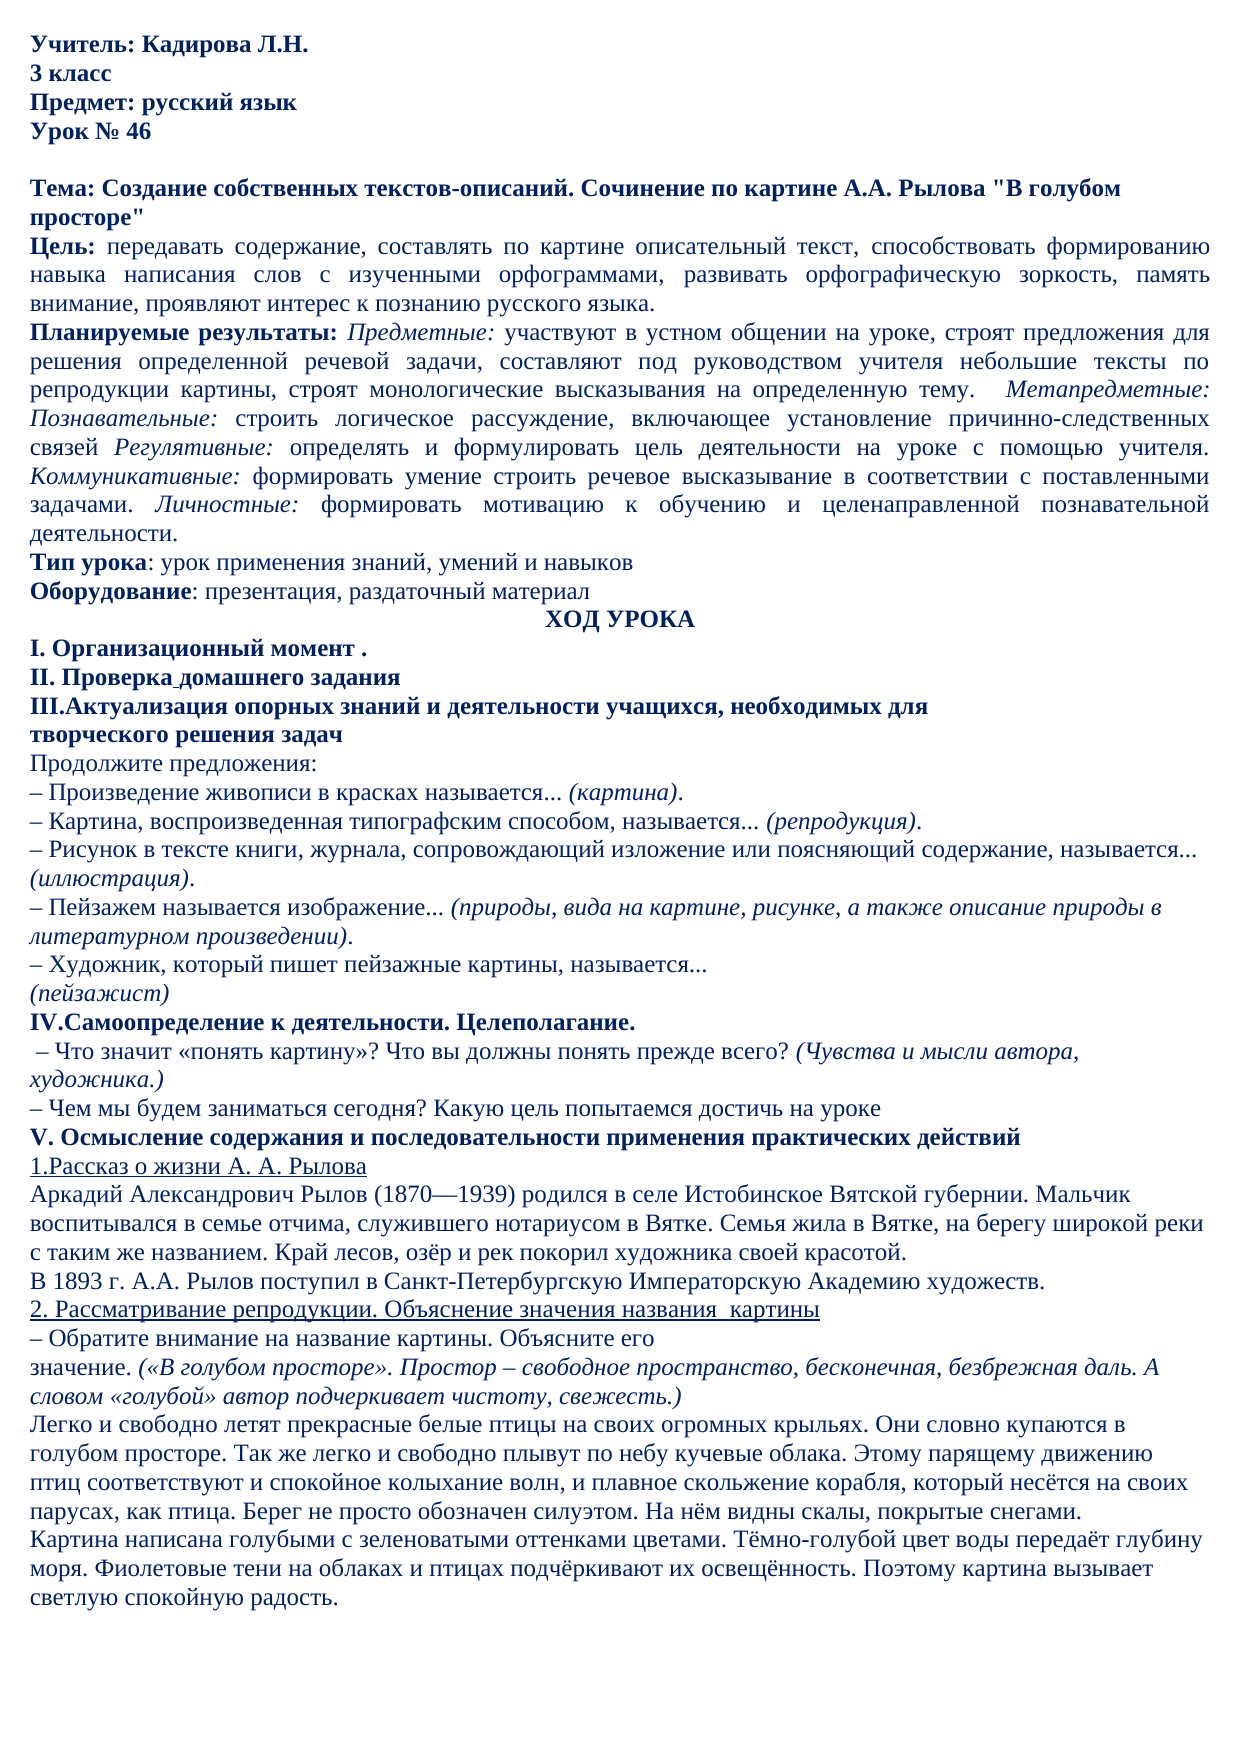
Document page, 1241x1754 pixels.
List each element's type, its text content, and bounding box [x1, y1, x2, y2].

text – Пейзажем называется изображение... (природы, вида на картине, рисунке, а также описание природы в литературном произведении). [29, 892, 1211, 949]
text Учитель: Кадирова Л.Н. [29, 29, 1211, 58]
text 1.Рассказ о жизни А. А. Рылова [29, 1151, 1211, 1179]
text Предмет: русский язык [29, 87, 1211, 116]
text Легко и свободно летят прекрасные белые птицы на своих огромных крыльях. Они словно купаются в голубом просторе. Так же легко и свободно плывут по небу кучевые облака. Этому парящему движению птиц соответствуют и спокойное колыхание волн, и плавное скольжение корабля, который несётся на своих парусах, как птица. Берег не просто обозначен силуэтом. На нём видны скалы, покрытые снегами. [29, 1409, 1211, 1524]
text IV.Самоопределение к деятельности. Целеполагание. [29, 1007, 1211, 1036]
text – Художник, который пишет пейзажные картины, называется... (пейзажист) [29, 949, 1211, 1007]
text Цель: передавать содержание, составлять по картине описательный текст, способствовать формированию навыка написания слов с изученными орфограммами, развивать орфографическую зоркость, память внимание, проявляют интерес к познанию русского языка. [29, 231, 1211, 317]
text – Что значит «понять картину»? Что вы должны понять прежде всего? (Чувства и мысли автора, художника.) [29, 1036, 1211, 1093]
text – Чем мы будем заниматься сегодня? Какую цель попытаемся достичь на уроке [29, 1093, 1211, 1122]
text Аркадий Александрович Рылов (1870—1939) родился в селе Истобинское Вятской губернии. Мальчик воспитывался в семье отчима, служившего нотариусом в Вятке. Семья жила в Вятке, на берегу широкой реки с таким же названием. Край лесов, озёр и рек покорил художника своей красотой. [29, 1179, 1211, 1266]
text – Произведение живописи в красках называется... (картина). [29, 777, 1211, 806]
text III.Актуализация опорных знаний и деятельности учащихся, необходимых для творческого решения задач [29, 691, 1211, 748]
text Тип урока: урок применения знаний, умений и навыков [29, 547, 1211, 576]
text 2. Рассматривание репродукции. Объяснение значения названия картины [29, 1294, 1211, 1323]
text – Рисунок в тексте книги, журнала, сопровождающий изложение или поясняющий содержание, называется... (иллюстрация). [29, 834, 1211, 892]
text В 1893 г. А.А. Рылов поступил в Санкт-Петербургскую Императорскую Академию художеств. [29, 1266, 1211, 1294]
text Урок № 46 [29, 116, 1211, 144]
text V. Осмысление содержания и последовательности применения практических действий [29, 1122, 1211, 1151]
text ХОД УРОКА [29, 604, 1211, 633]
text Тема: Создание собственных текстов-описаний. Сочинение по картине А.А. Рылова "В голубом просторе" [29, 173, 1211, 231]
text – Картина, воспроизведенная типографским способом, называется... (репродукция). [29, 806, 1211, 834]
text II. Проверка домашнего задания [29, 662, 1211, 691]
text I. Организационный момент . [29, 633, 1211, 662]
text Планируемые результаты: Предметные: участвуют в устном общении на уроке, строят предложения для решения определенной речевой задачи, составляют под руководством учителя небольшие тексты по репродукции картины, строят монологические высказывания на определенную тему. Метапредметные: Познавательные: строить логическое рассуждение, включающее установление причинно-следственных связей Регулятивные: определять и формулировать цель деятельности на уроке с помощью учителя. Коммуникативные: формировать умение строить речевое высказывание в соответствии с поставленными задачами. Личностные: формировать мотивацию к обучению и целенаправленной познавательной деятельности. [29, 317, 1211, 547]
text Картина написана голубыми с зеленоватыми оттенками цветами. Тёмно-голубой цвет воды передаёт глубину моря. Фиолетовые тени на облаках и птицах подчёркивают их освещённость. Поэтому картина вызывает светлую спокойную радость. [29, 1524, 1211, 1611]
text Оборудование: презентация, раздаточный материал [29, 576, 1211, 604]
text – Обратите внимание на название картины. Объясните его значение. («В голубом просторе». Простор – свободное пространство, бесконечная, безбрежная даль. А словом «голубой» автор подчеркивает чистоту, свежесть.) [29, 1323, 1211, 1409]
text Продолжите предложения: [29, 748, 1211, 777]
text 3 класс [29, 58, 1211, 87]
